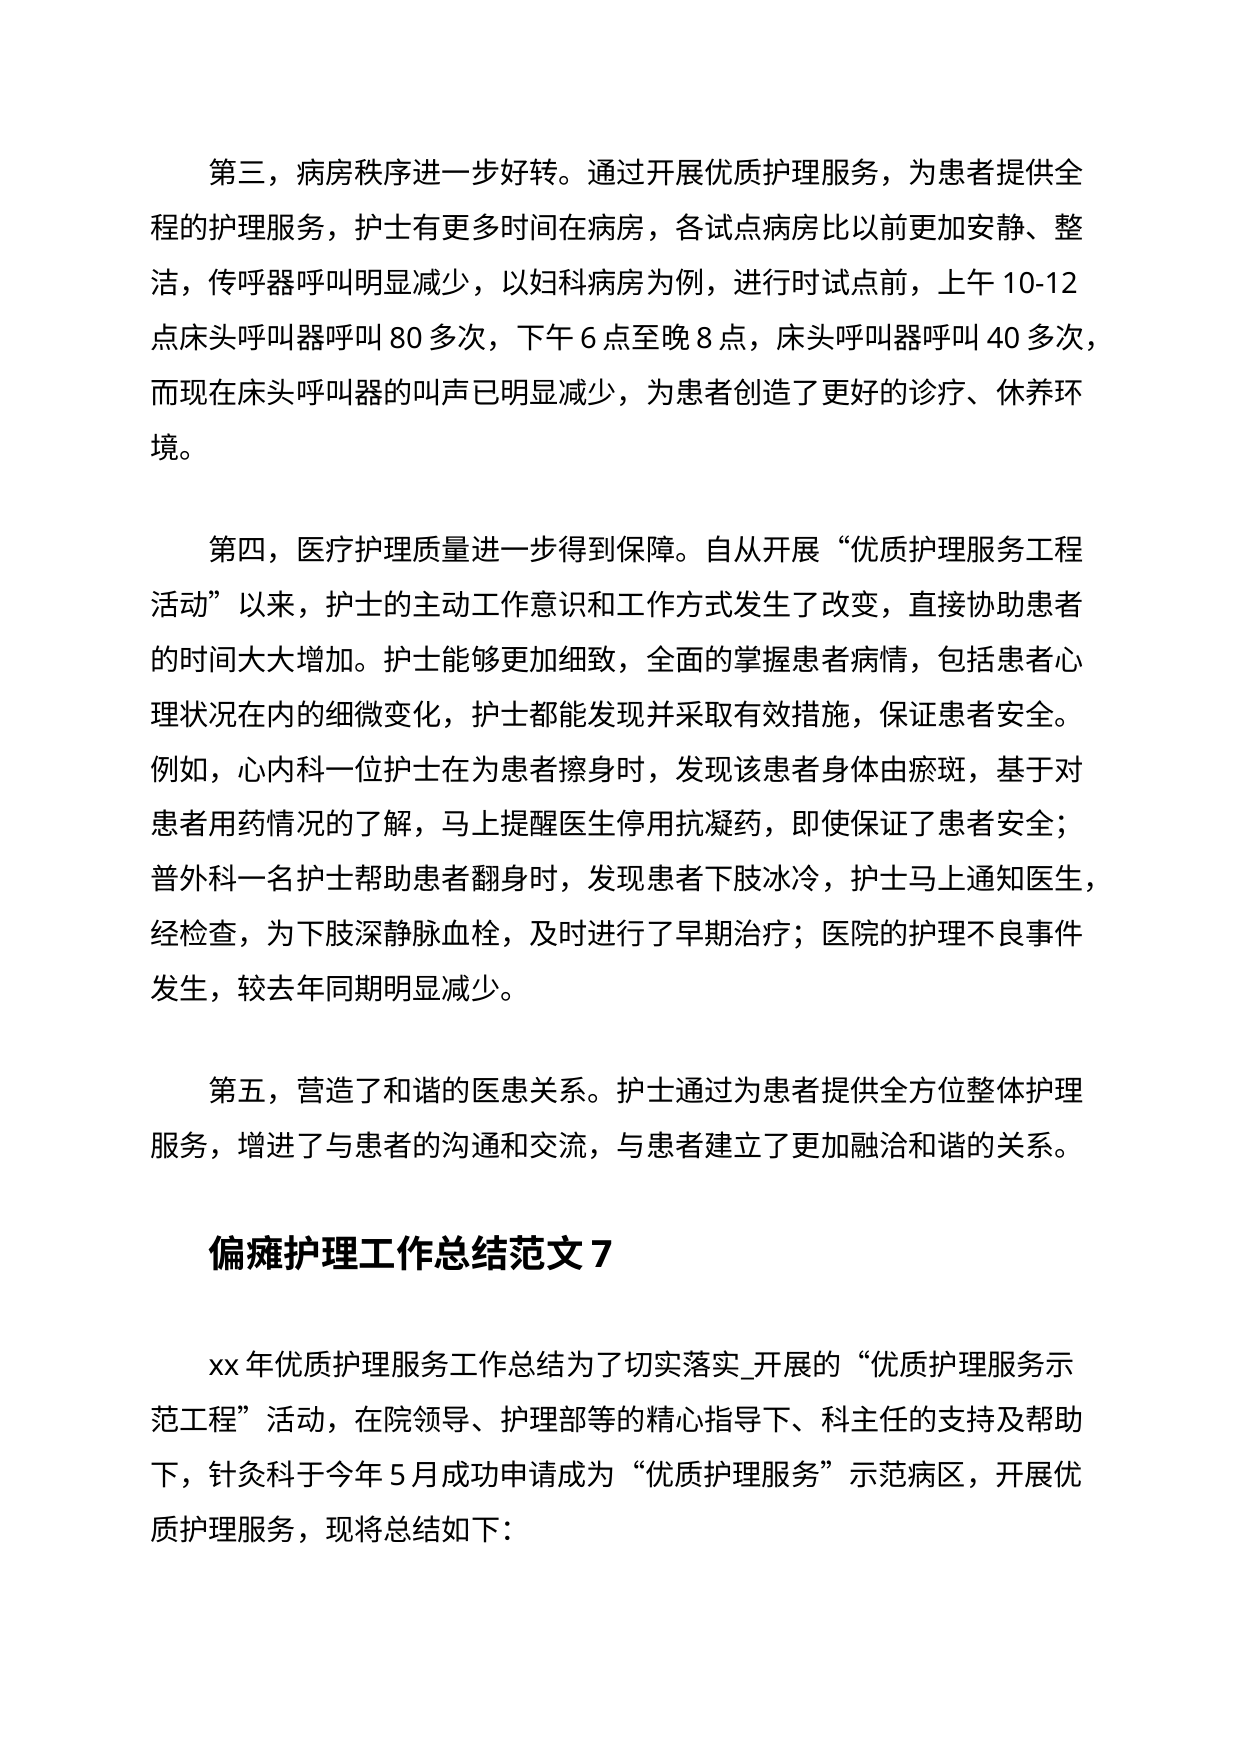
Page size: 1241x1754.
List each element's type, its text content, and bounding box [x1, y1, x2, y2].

text xx年优质护理服务工作总结为了切实落实_开展的“优质护理服务示范工程”活动，在院领导、护理部等的精心指导下、科主任的支持及帮助下，针灸科于今年5月成功申请成为“优质护理服务”示范病区，开展优质护理服务，现将总结如下： [150, 1342, 1090, 1549]
text 第四，医疗护理质量进一步得到保障。自从开展“优质护理服务工程活动”以来，护士的主动工作意识和工作方式发生了改变，直接协助患者的时间大大增加。护士能够更加细致，全面的掌握患者病情，包括患者心理状况在内的细微变化，护士都能发现并采取有效措施，保证患者安全。例如，心内科一位护士在为患者擦身时，发现该患者身体由瘀斑，基于对患者用药情况的了解，马上提醒医生停用抗凝药，即使保证了患者安全；普外科一名护士帮助患者翻身时，发现患者下肢冰冷，护士马上通知医生，经检查，为下肢深静脉血栓，及时进行了早期治疗；医院的护理不良事件发生，较去年同期明显减少。 [150, 526, 1090, 1008]
text 偏瘫护理工作总结范文7 [150, 1224, 1090, 1278]
text 第五，营造了和谐的医患关系。护士通过为患者提供全方位整体护理服务，增进了与患者的沟通和交流，与患者建立了更加融洽和谐的关系。 [150, 1067, 1090, 1164]
text 第三，病房秩序进一步好转。通过开展优质护理服务，为患者提供全程的护理服务，护士有更多时间在病房，各试点病房比以前更加安静、整洁，传呼器呼叫明显减少，以妇科病房为例，进行时试点前，上午10-12点床头呼叫器呼叫80多次，下午6点至晚8点，床头呼叫器呼叫40多次，而现在床头呼叫器的叫声已明显减少，为患者创造了更好的诊疗、休养环境。 [150, 150, 1090, 467]
